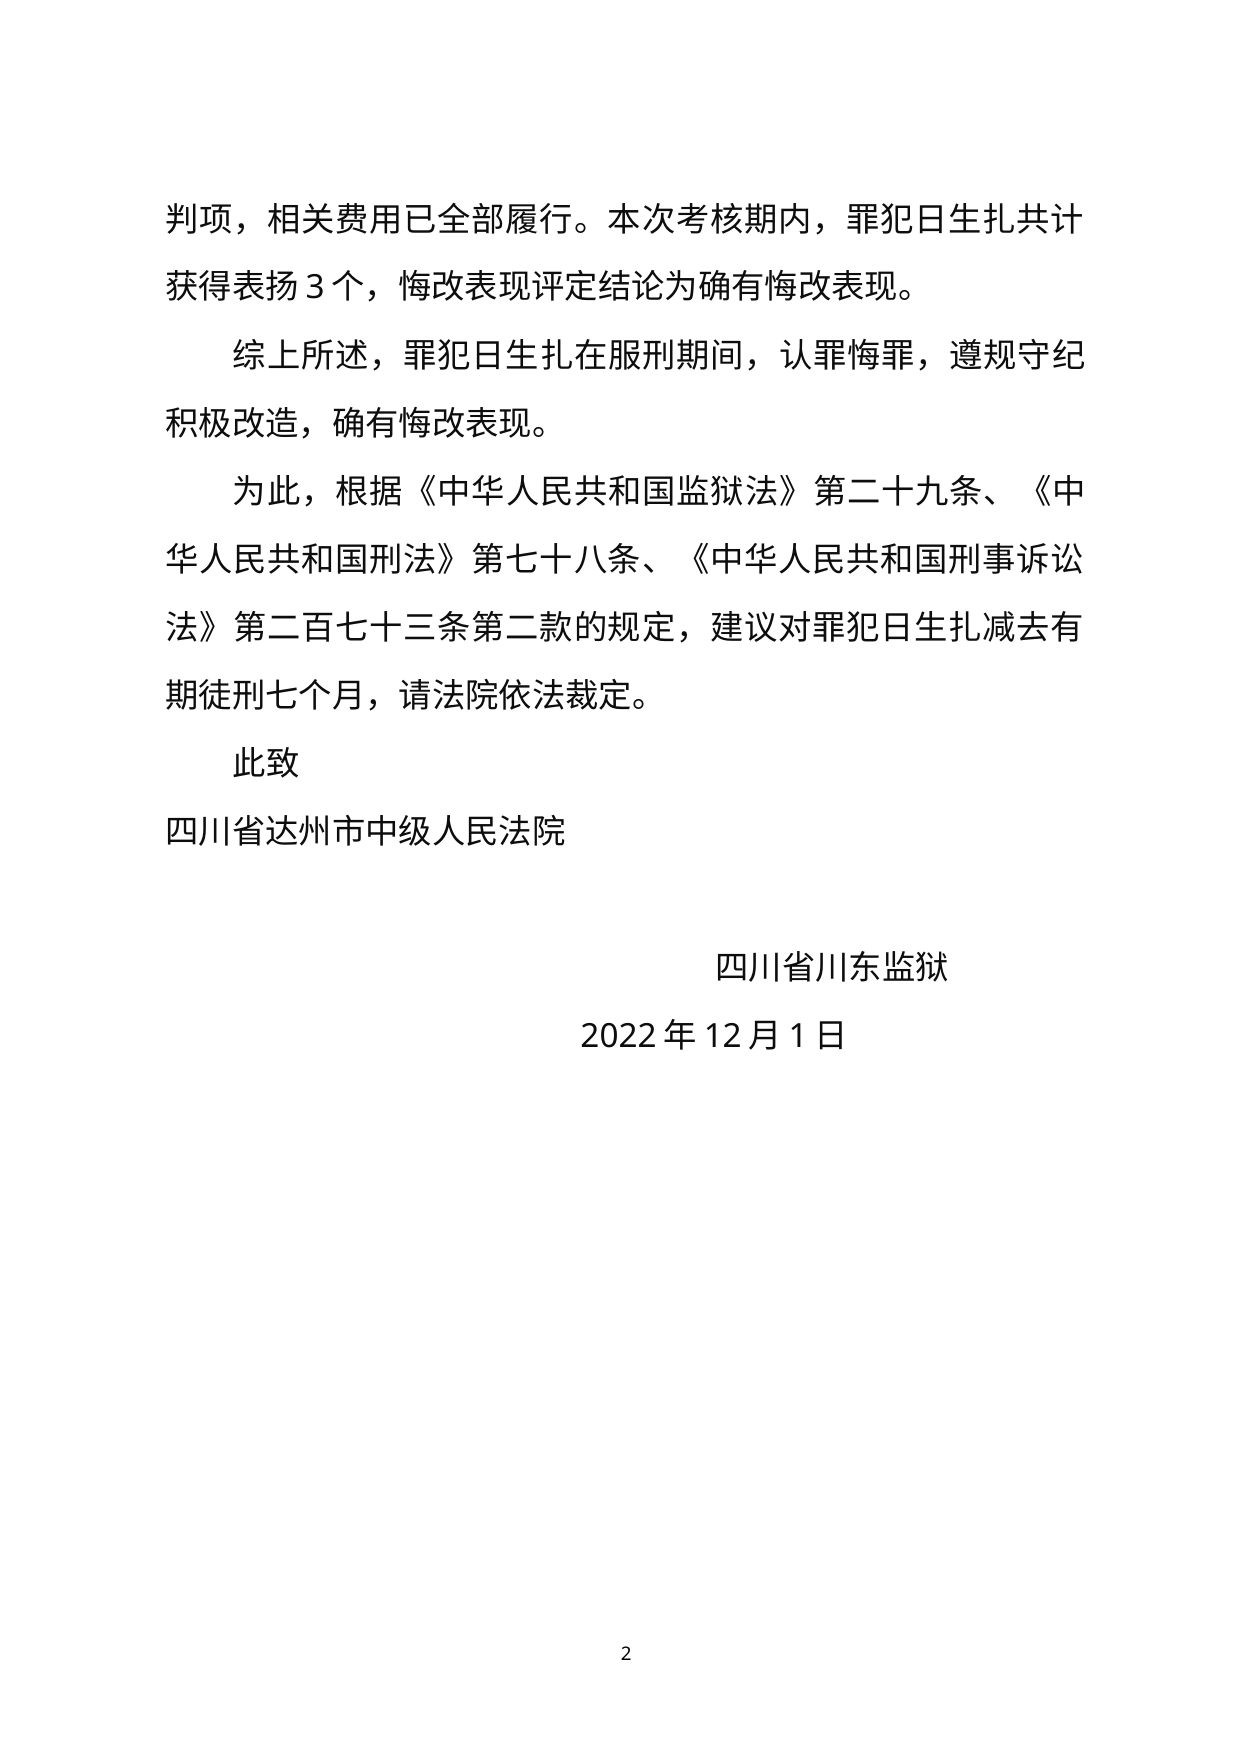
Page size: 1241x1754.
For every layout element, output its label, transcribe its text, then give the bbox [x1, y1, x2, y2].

text 四川省达州市中级人民法院 [165, 794, 1087, 863]
text 为此，根据《中华人民共和国监狱法》第二十九条、《中华人民共和国刑法》第七十八条、《中华人民共和国刑事诉讼法》第二百七十三条第二款的规定，建议对罪犯日生扎减去有期徒刑七个月，请法院依法裁定。 [165, 454, 1087, 727]
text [165, 182, 1087, 318]
text 此致 [165, 727, 1087, 794]
text 2022年12月1日 [165, 999, 1020, 1067]
text 综上所述，罪犯日生扎在服刑期间，认罪悔罪，遵规守纪，积极改造，确有悔改表现。 [165, 318, 1087, 454]
text 四川省川东监狱 [165, 931, 1087, 999]
